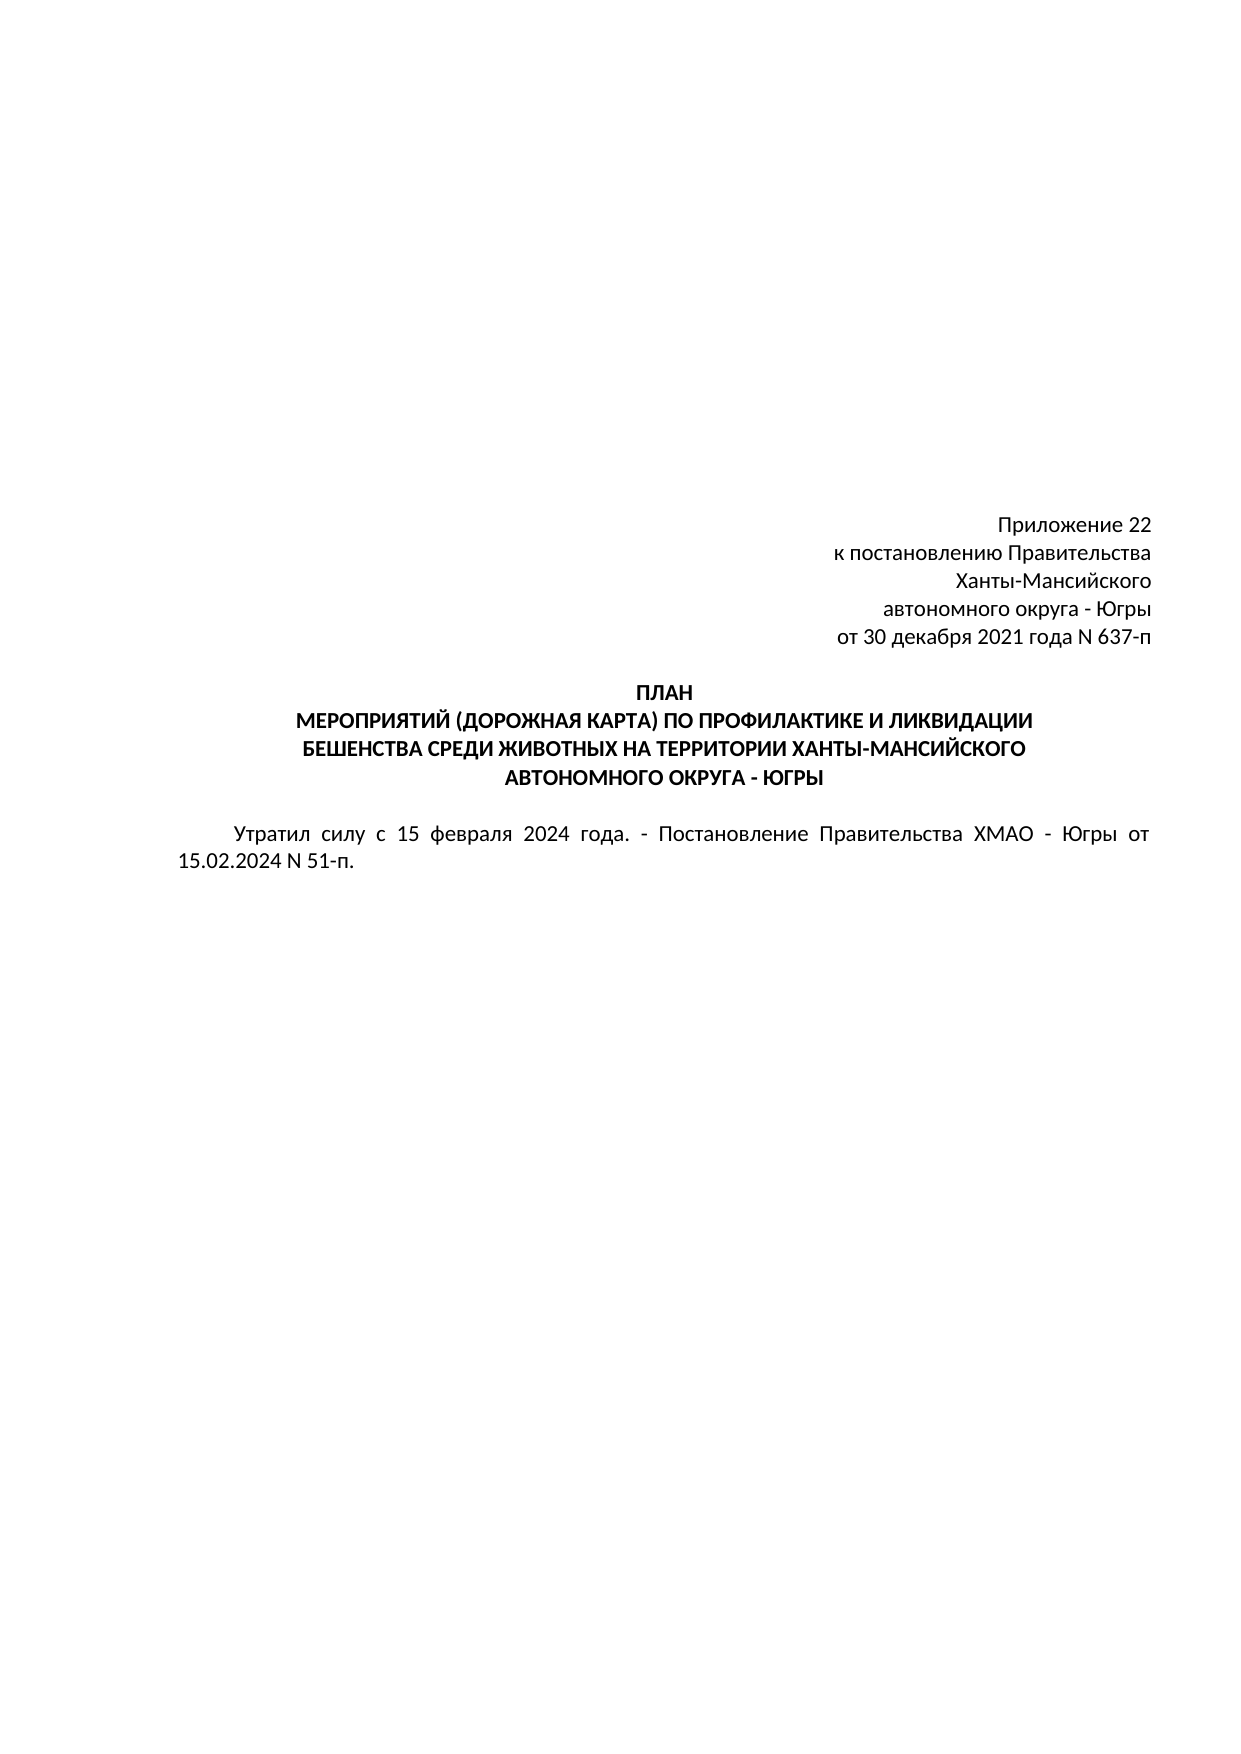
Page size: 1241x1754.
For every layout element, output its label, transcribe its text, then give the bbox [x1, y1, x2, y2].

text к постановлению Правительства [177, 538, 1152, 566]
text Утратил силу с 15 февраля 2024 года. - Постановление Правительства ХМАО - Югры от 15.02.2024 N 51-п. [177, 819, 1152, 875]
title БЕШЕНСТВА СРЕДИ ЖИВОТНЫХ НА ТЕРРИТОРИИ ХАНТЫ-МАНСИЙСКОГО [177, 734, 1152, 763]
title АВТОНОМНОГО ОКРУГА - ЮГРЫ [177, 763, 1152, 791]
title МЕРОПРИЯТИЙ (ДОРОЖНАЯ КАРТА) ПО ПРОФИЛАКТИКЕ И ЛИКВИДАЦИИ [177, 707, 1152, 734]
text автономного округа - Югры [177, 594, 1152, 622]
text Ханты-Мансийского [177, 566, 1152, 594]
text Приложение 22 [177, 510, 1152, 538]
title ПЛАН [177, 678, 1152, 707]
text от 30 декабря 2021 года N 637-п [177, 622, 1152, 651]
